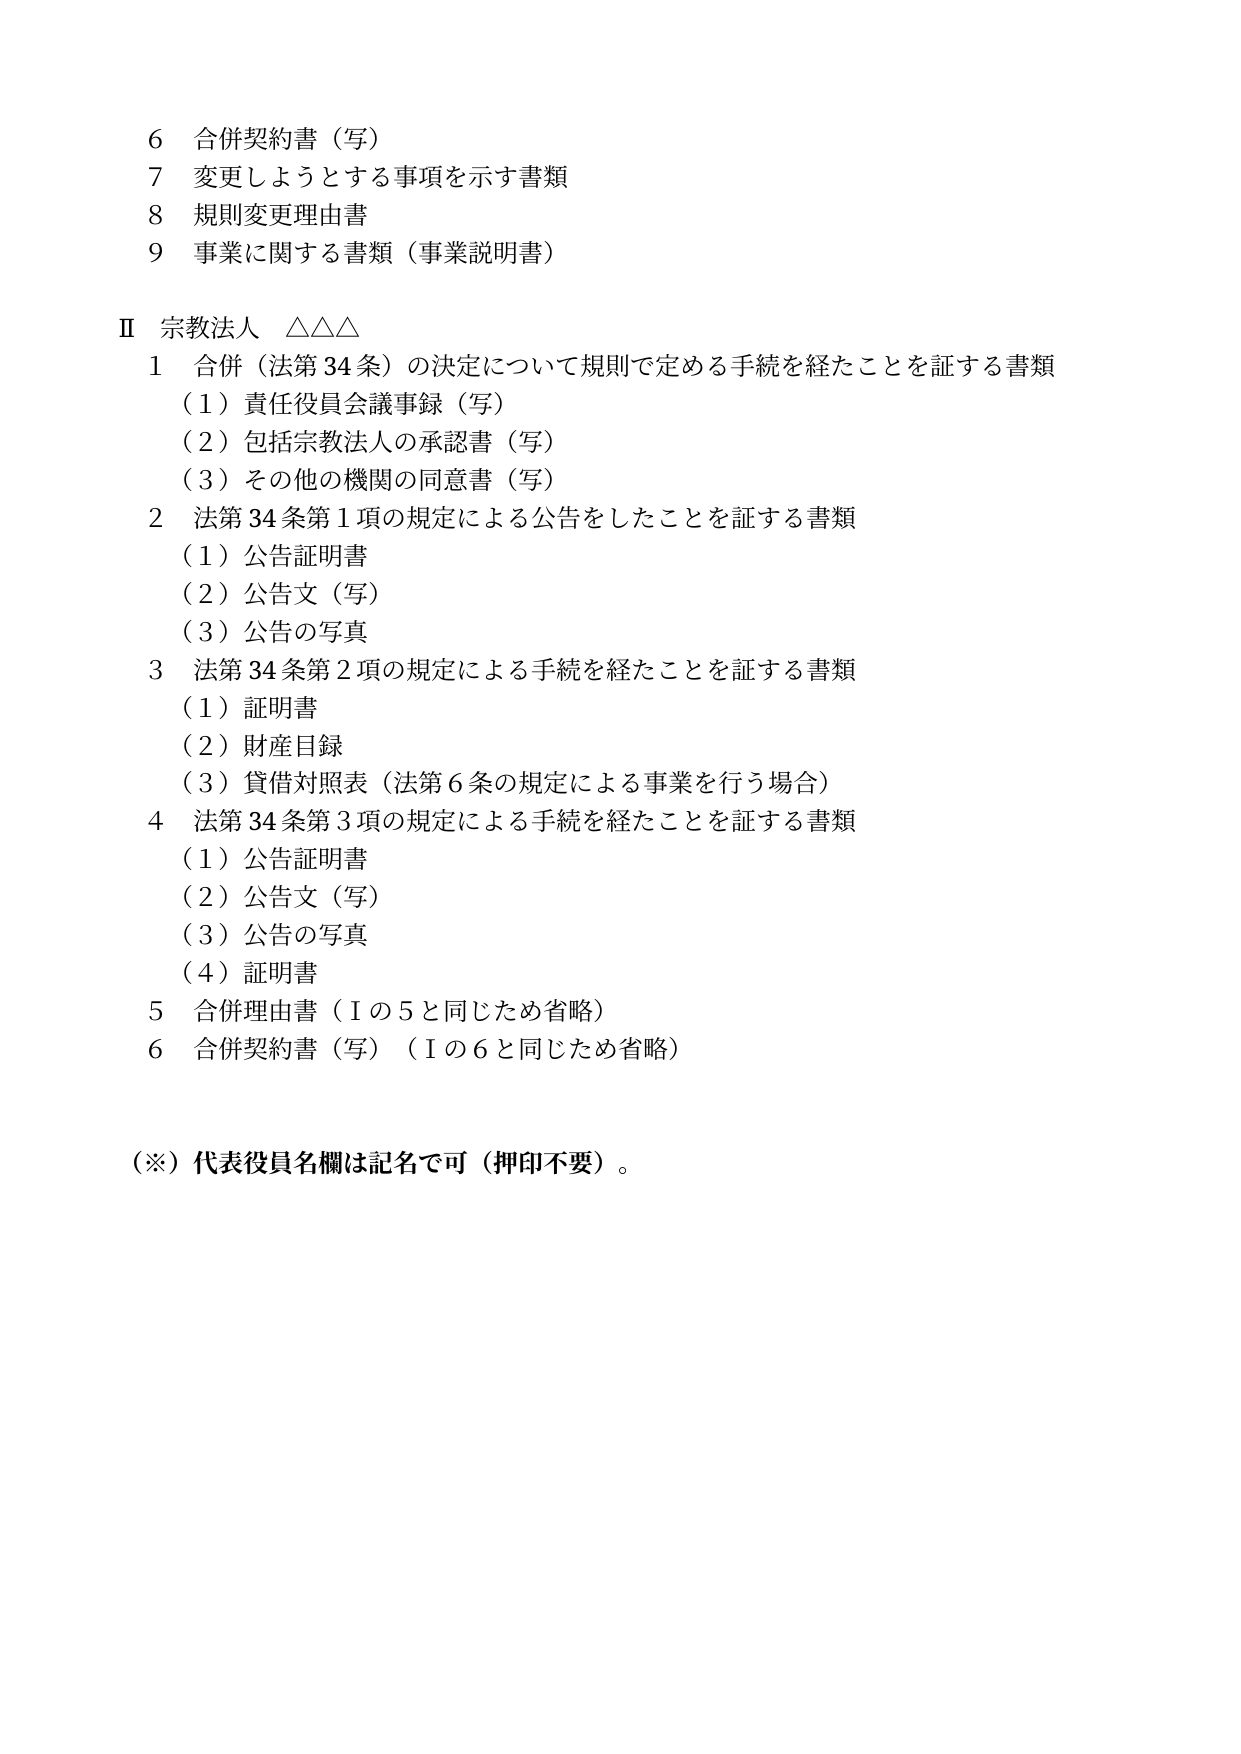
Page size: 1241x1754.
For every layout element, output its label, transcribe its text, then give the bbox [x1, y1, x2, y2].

text （２）財産目録 [118, 725, 1122, 763]
text （１）証明書 [118, 687, 1122, 725]
text ９ 事業に関する書類（事業説明書） [118, 232, 1122, 270]
text （１）公告証明書 [118, 839, 1122, 877]
text （２）包括宗教法人の承認書（写） [118, 422, 1122, 460]
text （３）公告の写真 [118, 915, 1122, 953]
text ４ 法第34条第３項の規定による手続を経たことを証する書類 [118, 801, 1122, 839]
text １ 合併（法第34条）の決定について規則で定める手続を経たことを証する書類 [143, 346, 1122, 384]
text ２ 法第34条第１項の規定による公告をしたことを証する書類 [118, 498, 1122, 536]
text （１）公告証明書 [118, 536, 1122, 574]
text （３）その他の機関の同意書（写） [118, 460, 1122, 498]
text （２）公告文（写） [118, 574, 1122, 612]
text ７ 変更しようとする事項を示す書類 [118, 157, 1122, 194]
text （１）責任役員会議事録（写） [118, 384, 1122, 422]
text ３ 法第34条第２項の規定による手続を経たことを証する書類 [118, 649, 1122, 687]
text （３）貸借対照表（法第６条の規定による事業を行う場合） [118, 763, 1122, 801]
text ５ 合併理由書（Ⅰの５と同じため省略） [118, 991, 1122, 1029]
text （４）証明書 [118, 953, 1122, 991]
text ６ 合併契約書（写）（Ⅰの６と同じため省略） [118, 1029, 1122, 1067]
text （３）公告の写真 [118, 612, 1122, 649]
text （２）公告文（写） [118, 877, 1122, 915]
text ８ 規則変更理由書 [118, 194, 1122, 232]
text Ⅱ 宗教法人 △△△ [118, 308, 1122, 346]
text （※）代表役員名欄は記名で可（押印不要）。 [118, 1142, 1122, 1180]
text ６ 合併契約書（写） [118, 119, 1122, 157]
